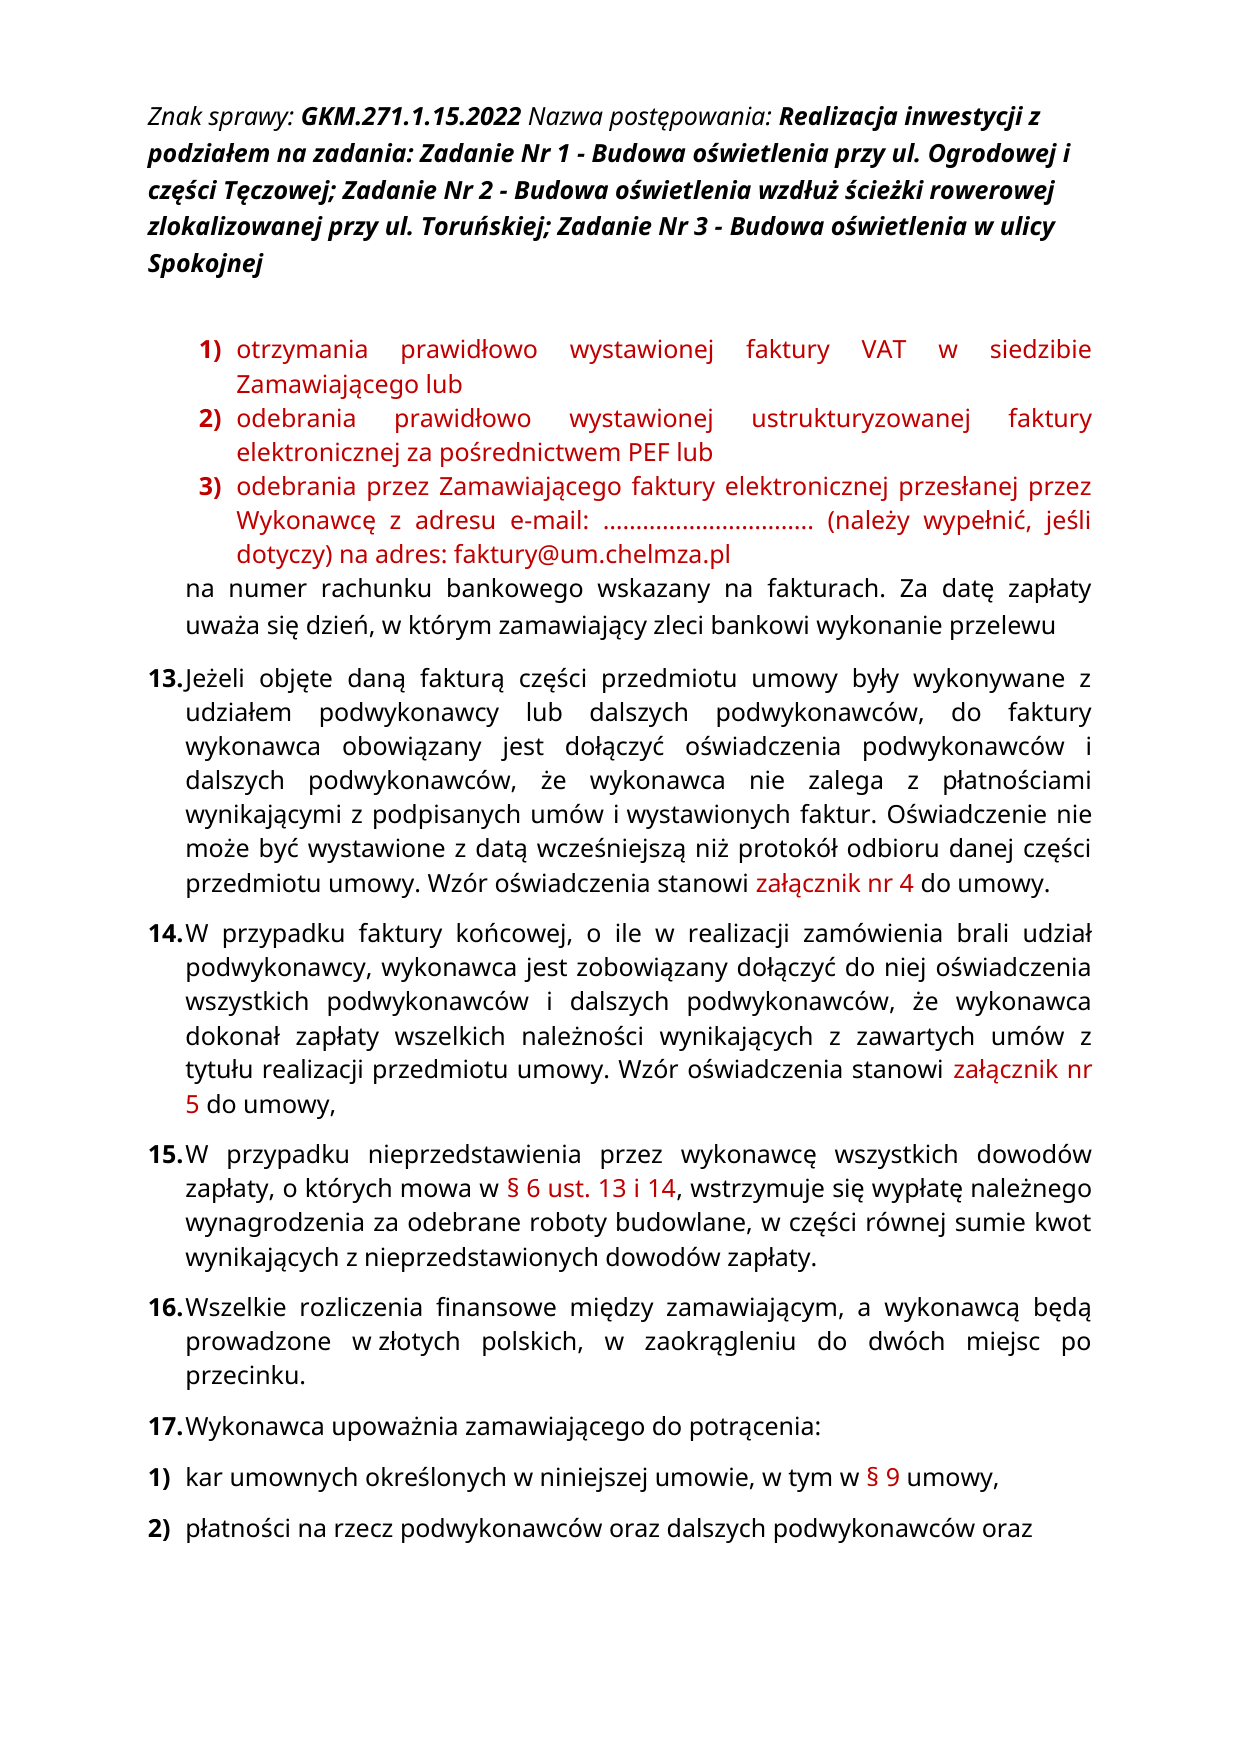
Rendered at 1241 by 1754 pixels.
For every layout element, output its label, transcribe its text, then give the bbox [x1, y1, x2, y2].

list otrzymania prawidłowo wystawionej faktury VAT w siedzibie Zamawiającego lub [199, 332, 1093, 400]
list Wykonawca upoważnia zamawiającego do potrącenia: [148, 1409, 1093, 1443]
list W przypadku faktury końcowej, o ile w realizacji zamówienia brali udział podwykonawcy, wykonawca jest zobowiązany dołączyć do niej oświadczenia wszystkich podwykonawców i dalszych podwykonawców, że wykonawca dokonał zapłaty wszelkich należności wynikających z zawartych umów z tytułu realizacji przedmiotu umowy. Wzór oświadczenia stanowi załącznik nr 5 do umowy, [148, 916, 1093, 1120]
text na numer rachunku bankowego wskazany na fakturach. Za datę zapłaty uważa się dzień, w którym zamawiający zleci bankowi wykonanie przelewu [185, 571, 1093, 641]
list Wszelkie rozliczenia finansowe między zamawiającym, a wykonawcą będą prowadzone w złotych polskich, w zaokrągleniu do dwóch miejsc po przecinku. [148, 1290, 1093, 1392]
list Jeżeli objęte daną fakturą części przedmiotu umowy były wykonywane z udziałem podwykonawcy lub dalszych podwykonawców, do faktury wykonawca obowiązany jest dołączyć oświadczenia podwykonawców i dalszych podwykonawców, że wykonawca nie zalega z płatnościami wynikającymi z podpisanych umów i wystawionych faktur. Oświadczenie nie może być wystawione z datą wcześniejszą niż protokół odbioru danej części przedmiotu umowy. Wzór oświadczenia stanowi załącznik nr 4 do umowy. [148, 661, 1093, 899]
list W przypadku nieprzedstawienia przez wykonawcę wszystkich dowodów zapłaty, o których mowa w § 6 ust. 13 i 14, wstrzymuje się wypłatę należnego wynagrodzenia za odebrane roboty budowlane, w części równej sumie kwot wynikających z nieprzedstawionych dowodów zapłaty. [148, 1137, 1093, 1273]
list odebrania prawidłowo wystawionej ustrukturyzowanej faktury elektronicznej za pośrednictwem PEF lub [199, 400, 1093, 468]
list kar umownych określonych w niniejszej umowie, w tym w § 9 umowy, [148, 1459, 1093, 1493]
list odebrania przez Zamawiającego faktury elektronicznej przesłanej przez Wykonawcę z adresu e-mail: ………………………….. (należy wypełnić, jeśli dotyczy) na adres: faktury@um.chelmza.pl [199, 468, 1093, 571]
list płatności na rzecz podwykonawców oraz dalszych podwykonawców oraz [148, 1510, 1093, 1544]
